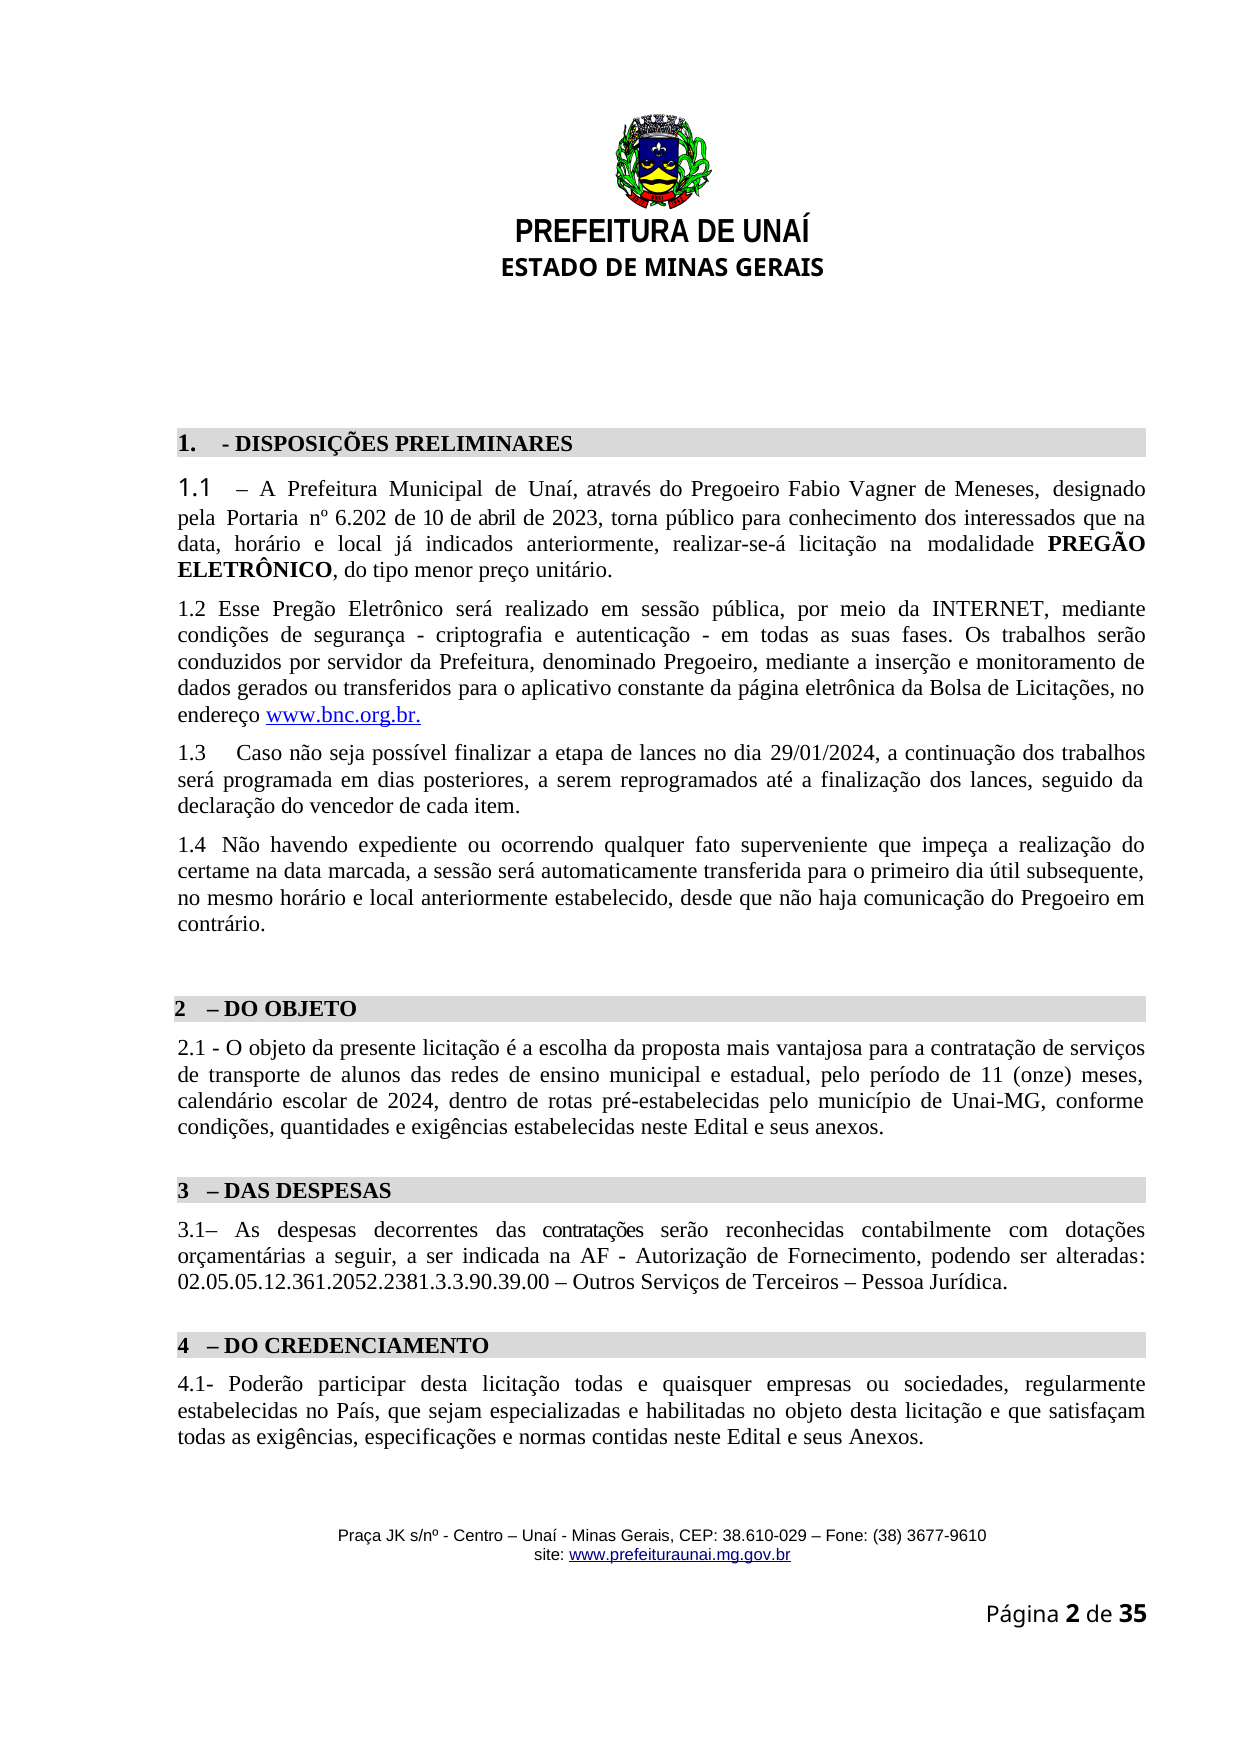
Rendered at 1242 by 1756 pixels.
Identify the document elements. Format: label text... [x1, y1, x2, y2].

text 3.1– As despesas decorrentes das contratações serão reconhecidas contabilmente com dotações orçamentárias a seguir, a ser indicada na AF - Autorização de Fornecimento, podendo ser alteradas: 02.05.05.12.361.2052.2381.3.3.90.39.00 – Outros Serviços de Terceiros – Pessoa Jurídica. [177, 1216, 1146, 1295]
list Caso não seja possível finalizar a etapa de lances no dia 29/01/2024, a continuação dos trabalhos será programada em dias posteriores, a serem reprogramados até a finalização dos lances, seguido da declaração do vencedor de cada item. [177, 739, 1146, 818]
list - DISPOSIÇÕES PRELIMINARES [177, 428, 1146, 457]
list – A Prefeitura Municipal de Unaí, através do Pregoeiro Fabio Vagner de Meneses, designado pela Portaria nº 6.202 de 10 de abril de 2023, torna público para conhecimento dos interessados que na data, horário e local já indicados anteriormente, realizar-se-á licitação na modalidade PREGÃO ELETRÔNICO, do tipo menor preço unitário. [177, 469, 1146, 583]
text 2.1 - O objeto da presente licitação é a escolha da proposta mais vantajosa para a contratação de serviços de transporte de alunos das redes de ensino municipal e estadual, pelo período de 11 (onze) meses, calendário escolar de 2024, dentro de rotas pré-estabelecidas pelo município de Unai-MG, conforme condições, quantidades e exigências estabelecidas neste Edital e seus anexos. [177, 1034, 1146, 1140]
list – DAS DESPESAS [177, 1177, 1146, 1203]
text 1.2 Esse Pregão Eletrônico será realizado em sessão pública, por meio da INTERNET, mediante condições de segurança - criptografia e autenticação - em todas as suas fases. Os trabalhos serão conduzidos por servidor da Prefeitura, denominado Pregoeiro, mediante a inserção e monitoramento de dados gerados ou transferidos para o aplicativo constante da página eletrônica da Bolsa de Licitações, no endereço www.bnc.org.br. [177, 595, 1146, 727]
list – DO OBJETO [174, 996, 1146, 1022]
list Não havendo expediente ou ocorrendo qualquer fato superveniente que impeça a realização do certame na data marcada, a sessão será automaticamente transferida para o primeiro dia útil subsequente, no mesmo horário e local anteriormente estabelecido, desde que não haja comunicação do Pregoeiro em contrário. [177, 831, 1146, 936]
text 4.1- Poderão participar desta licitação todas e quaisquer empresas ou sociedades, regularmente estabelecidas no País, que sejam especializadas e habilitadas no objeto desta licitação e que satisfaçam todas as exigências, especificações e normas contidas neste Edital e seus Anexos. [177, 1371, 1146, 1449]
list – DO CREDENCIAMENTO [177, 1332, 1146, 1358]
